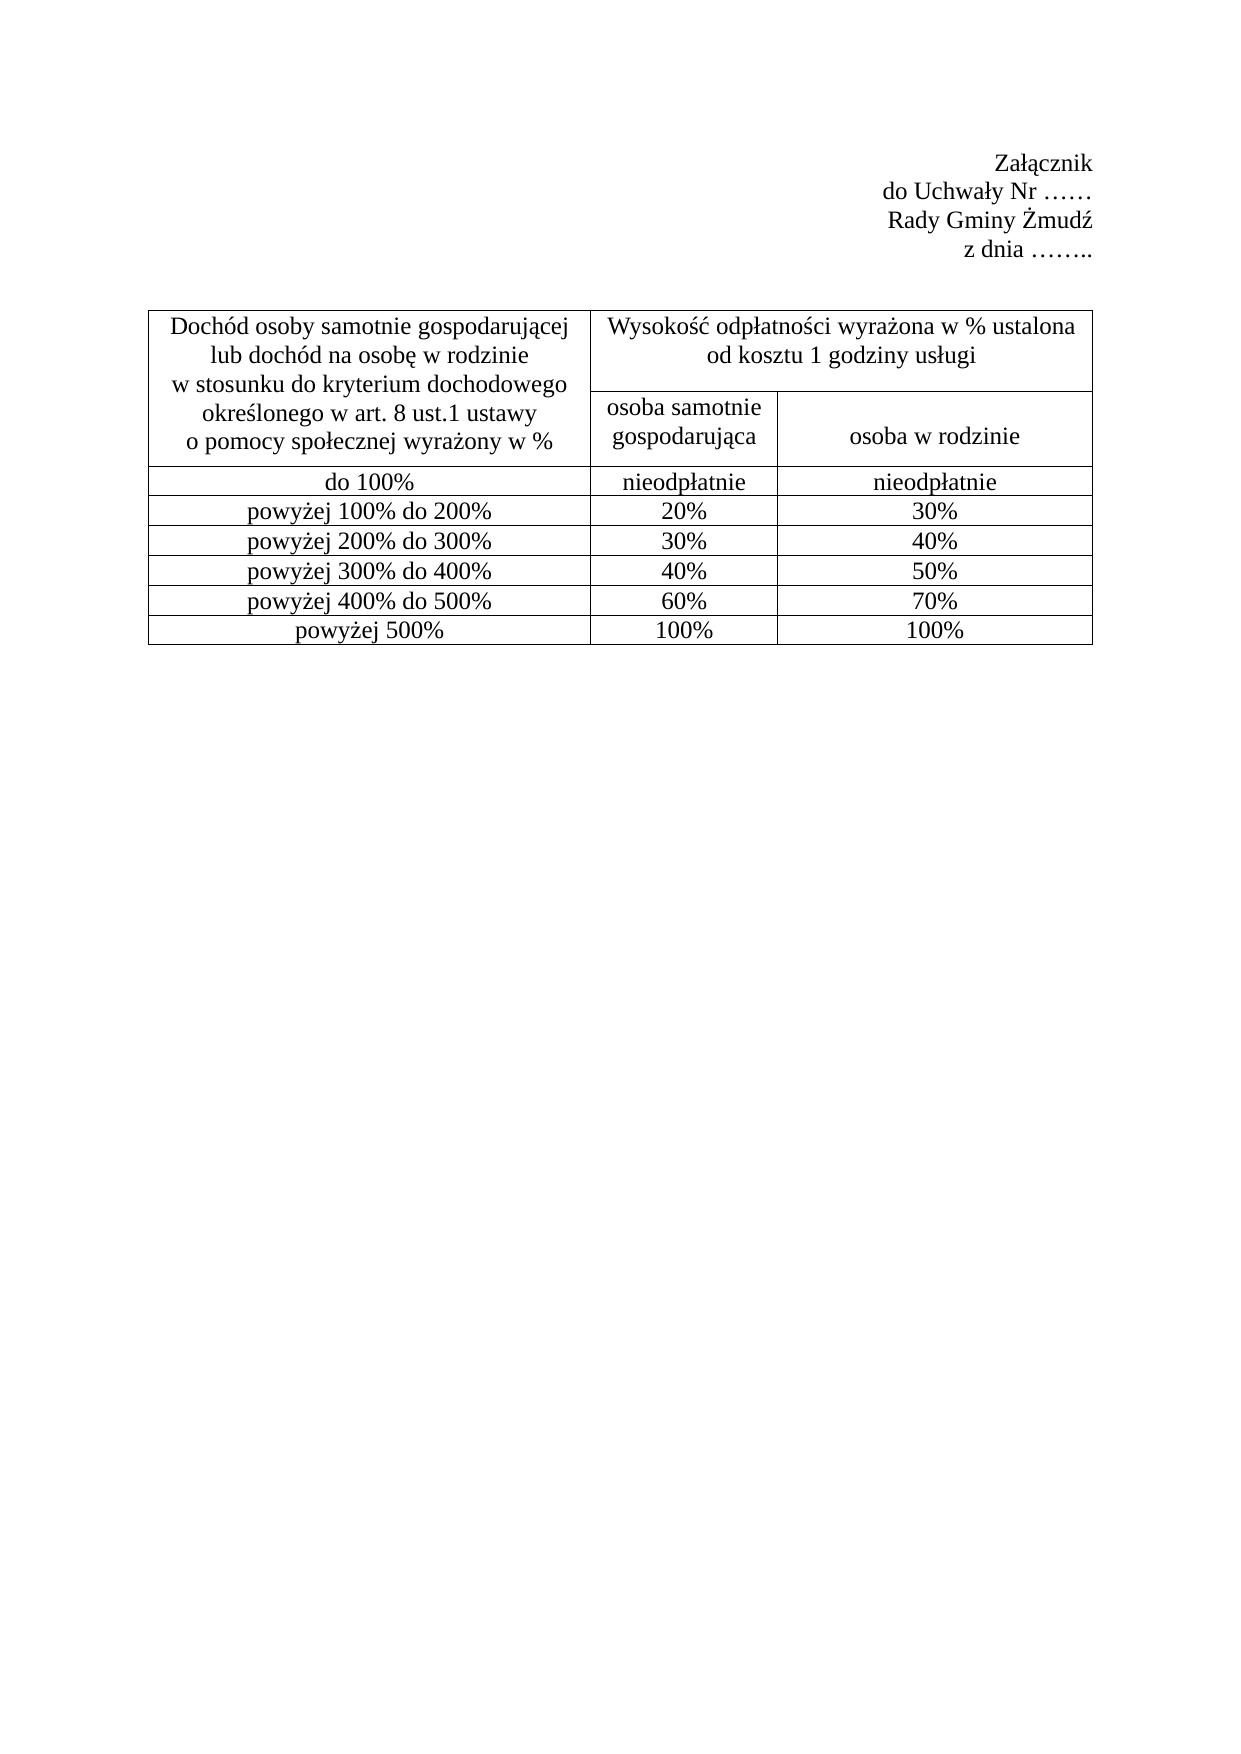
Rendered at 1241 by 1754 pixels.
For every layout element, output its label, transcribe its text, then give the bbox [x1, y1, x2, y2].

table_cell 70% [778, 586, 1092, 614]
text z dnia …….. [148, 234, 1093, 263]
table_cell 30% [778, 496, 1092, 525]
table_cell powyżej 200% do 300% [149, 526, 590, 555]
table_cell powyżej 300% do 400% [149, 556, 590, 585]
table_cell powyżej 400% do 500% [149, 586, 590, 614]
table_cell do 100% [149, 467, 590, 495]
table_header Wysokość odpłatności wyrażona w % ustalona od kosztu 1 godziny usługi [591, 311, 1092, 391]
table_cell powyżej 100% do 200% [149, 496, 590, 525]
table_cell nieodpłatnie [591, 467, 777, 495]
table_cell 30% [591, 526, 777, 555]
text do Uchwały Nr …… [148, 176, 1093, 205]
table_cell 40% [778, 526, 1092, 555]
table_cell 100% [591, 616, 777, 644]
table_cell 20% [591, 496, 777, 525]
table_cell osoba samotnie gospodarująca [591, 392, 777, 466]
table_cell 40% [591, 556, 777, 585]
table_cell 100% [778, 616, 1092, 644]
table_cell nieodpłatnie [778, 467, 1092, 495]
table_header Dochód osoby samotnie gospodarującej lub dochód na osobę w rodzinie w stosunku do kryterium dochodowego określonego w art. 8 ust.1 ustawy o pomocy społecznej wyrażony w % [149, 311, 590, 466]
table_cell 60% [591, 586, 777, 614]
table_cell powyżej 500% [149, 616, 590, 644]
text Rady Gminy Żmudź [148, 205, 1093, 234]
text Załącznik [148, 148, 1093, 176]
table_cell osoba w rodzinie [778, 392, 1092, 466]
table_cell 50% [778, 556, 1092, 585]
